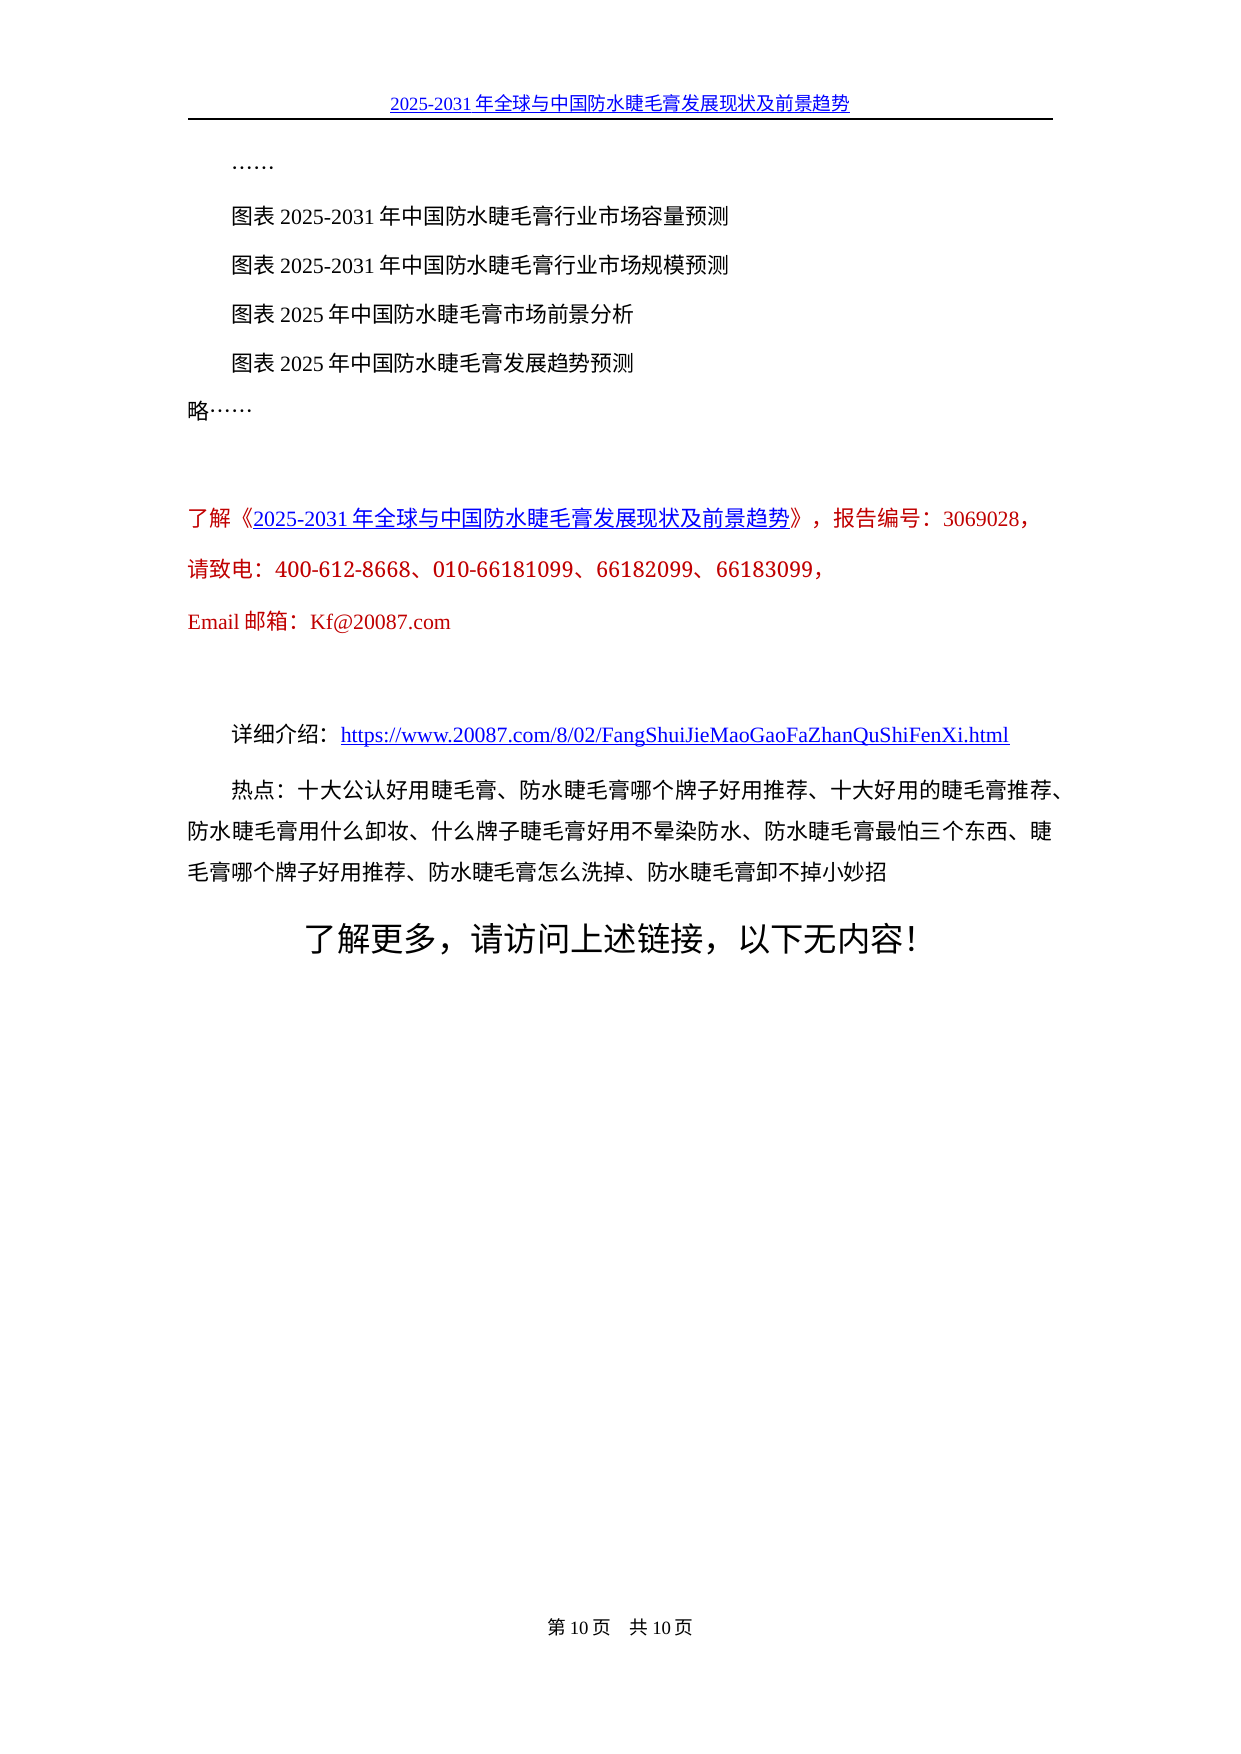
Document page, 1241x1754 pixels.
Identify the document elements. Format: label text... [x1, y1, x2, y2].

title 了解更多，请访问上述链接，以下无内容！ [187, 904, 1053, 969]
text Email邮箱：Kf@20087.com [187, 603, 1053, 636]
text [187, 150, 1053, 426]
text 请致电：400-612-8668、010-66181099、66182099、66183099， [187, 552, 1053, 584]
text 了解《2025-2031年全球与中国防水睫毛膏发展现状及前景趋势》，报告编号：3069028， [187, 500, 1053, 533]
text 热点：十大公认好用睫毛膏、防水睫毛膏哪个牌子好用推荐、十大好用的睫毛膏推荐、防水睫毛膏用什么卸妆、什么牌子睫毛膏好用不晕染防水、防水睫毛膏最怕三个东西、睫毛膏哪个牌子好用推荐、防水睫毛膏怎么洗掉、防水睫毛膏卸不掉小妙招 [187, 773, 1053, 887]
text 详细介绍：https://www.20087.com/8/02/FangShuiJieMaoGaoFaZhanQuShiFenXi.html [187, 716, 1053, 749]
